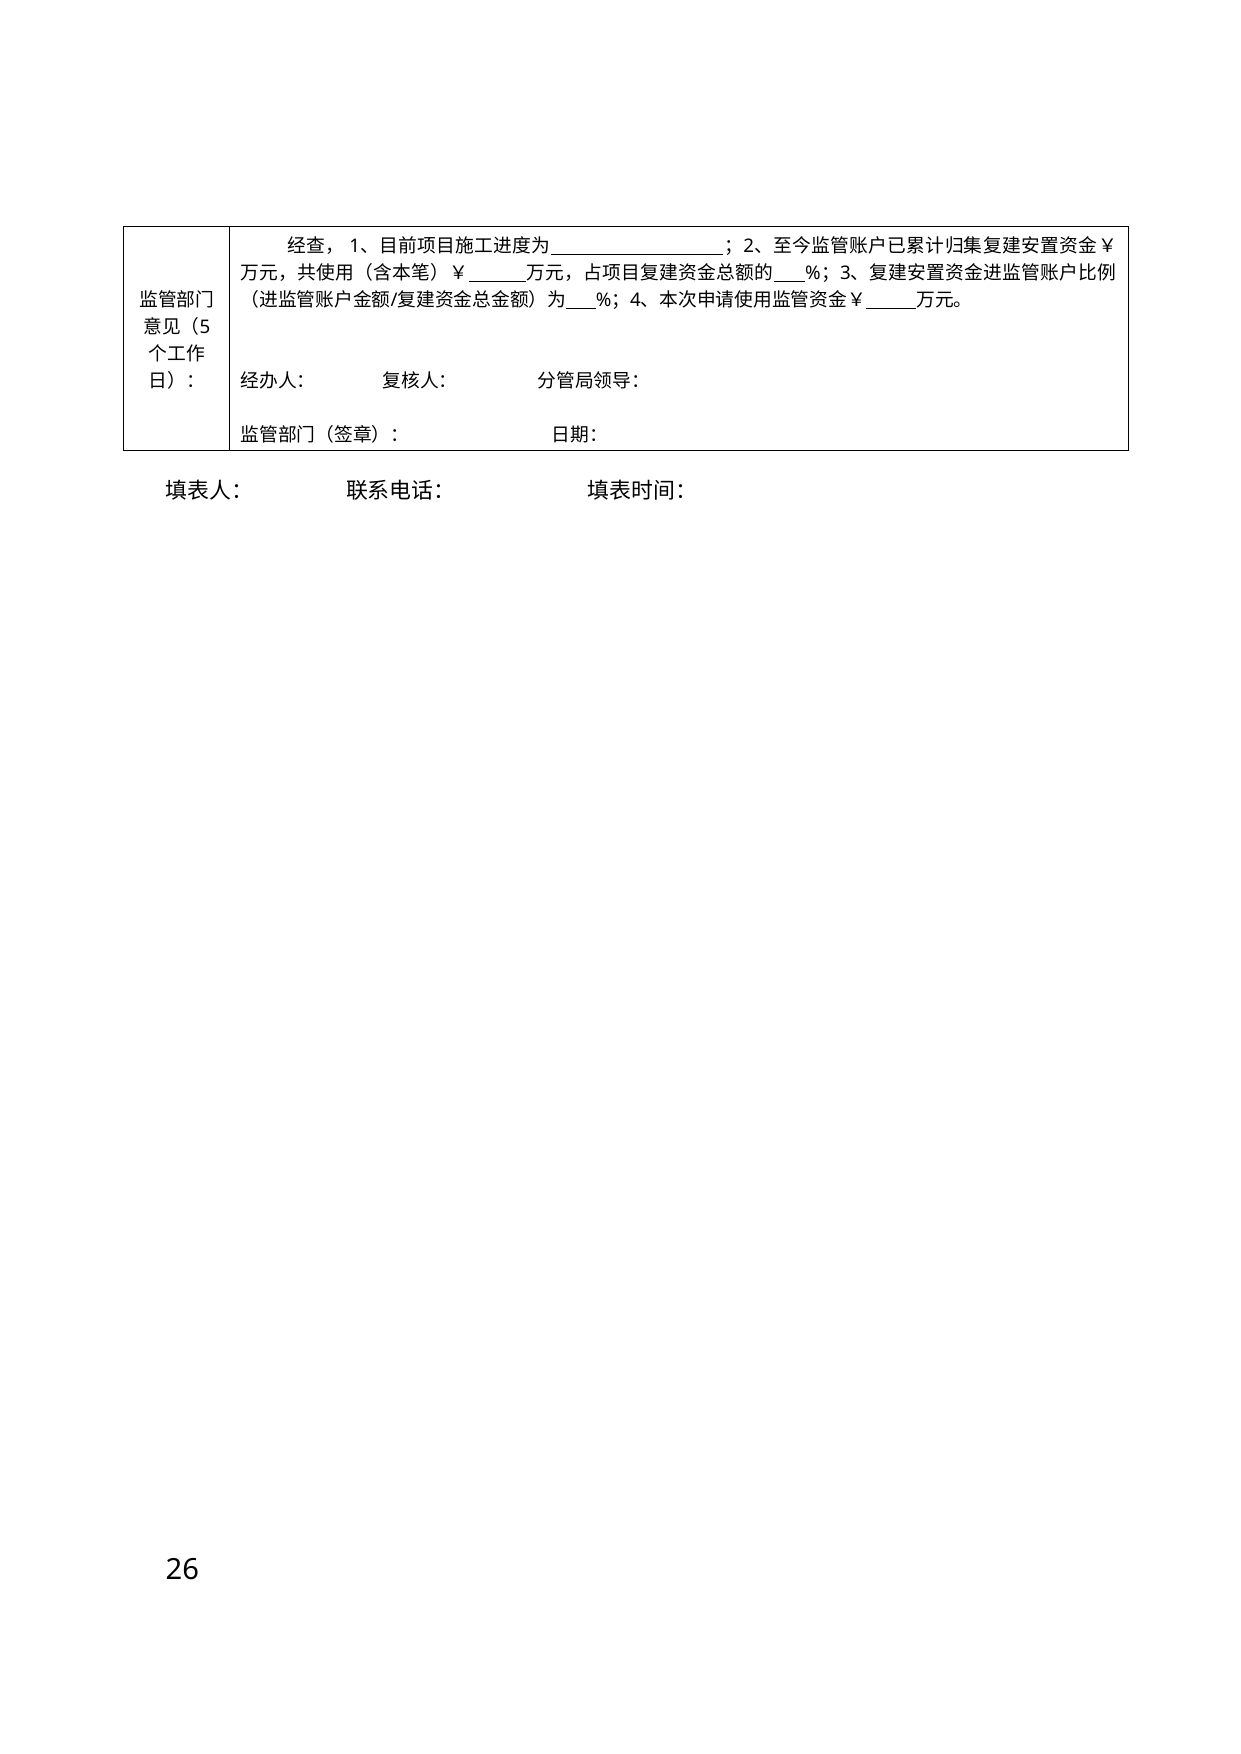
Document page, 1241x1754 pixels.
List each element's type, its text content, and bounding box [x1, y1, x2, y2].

text 填表人： 联系电话： 填表时间： [165, 451, 1087, 510]
table_cell 经查， 1、目前项目施工进度为 ；2、至今监管账户已累计归集复建安置资金￥ 万元，共使用（含本笔）￥ 万元，占项目复建资金总额的 %；3、复建安置资金进监管账户比例（进监管账户金额/复建资金总金额）为 %；4、本次申请使用监管资金￥ 万元。 经办人： 复核人： 分管局领导： 监管部门（签章）： 日期： [230, 227, 1128, 450]
table_cell 监管部门意见（5个工作日）： [124, 227, 229, 450]
